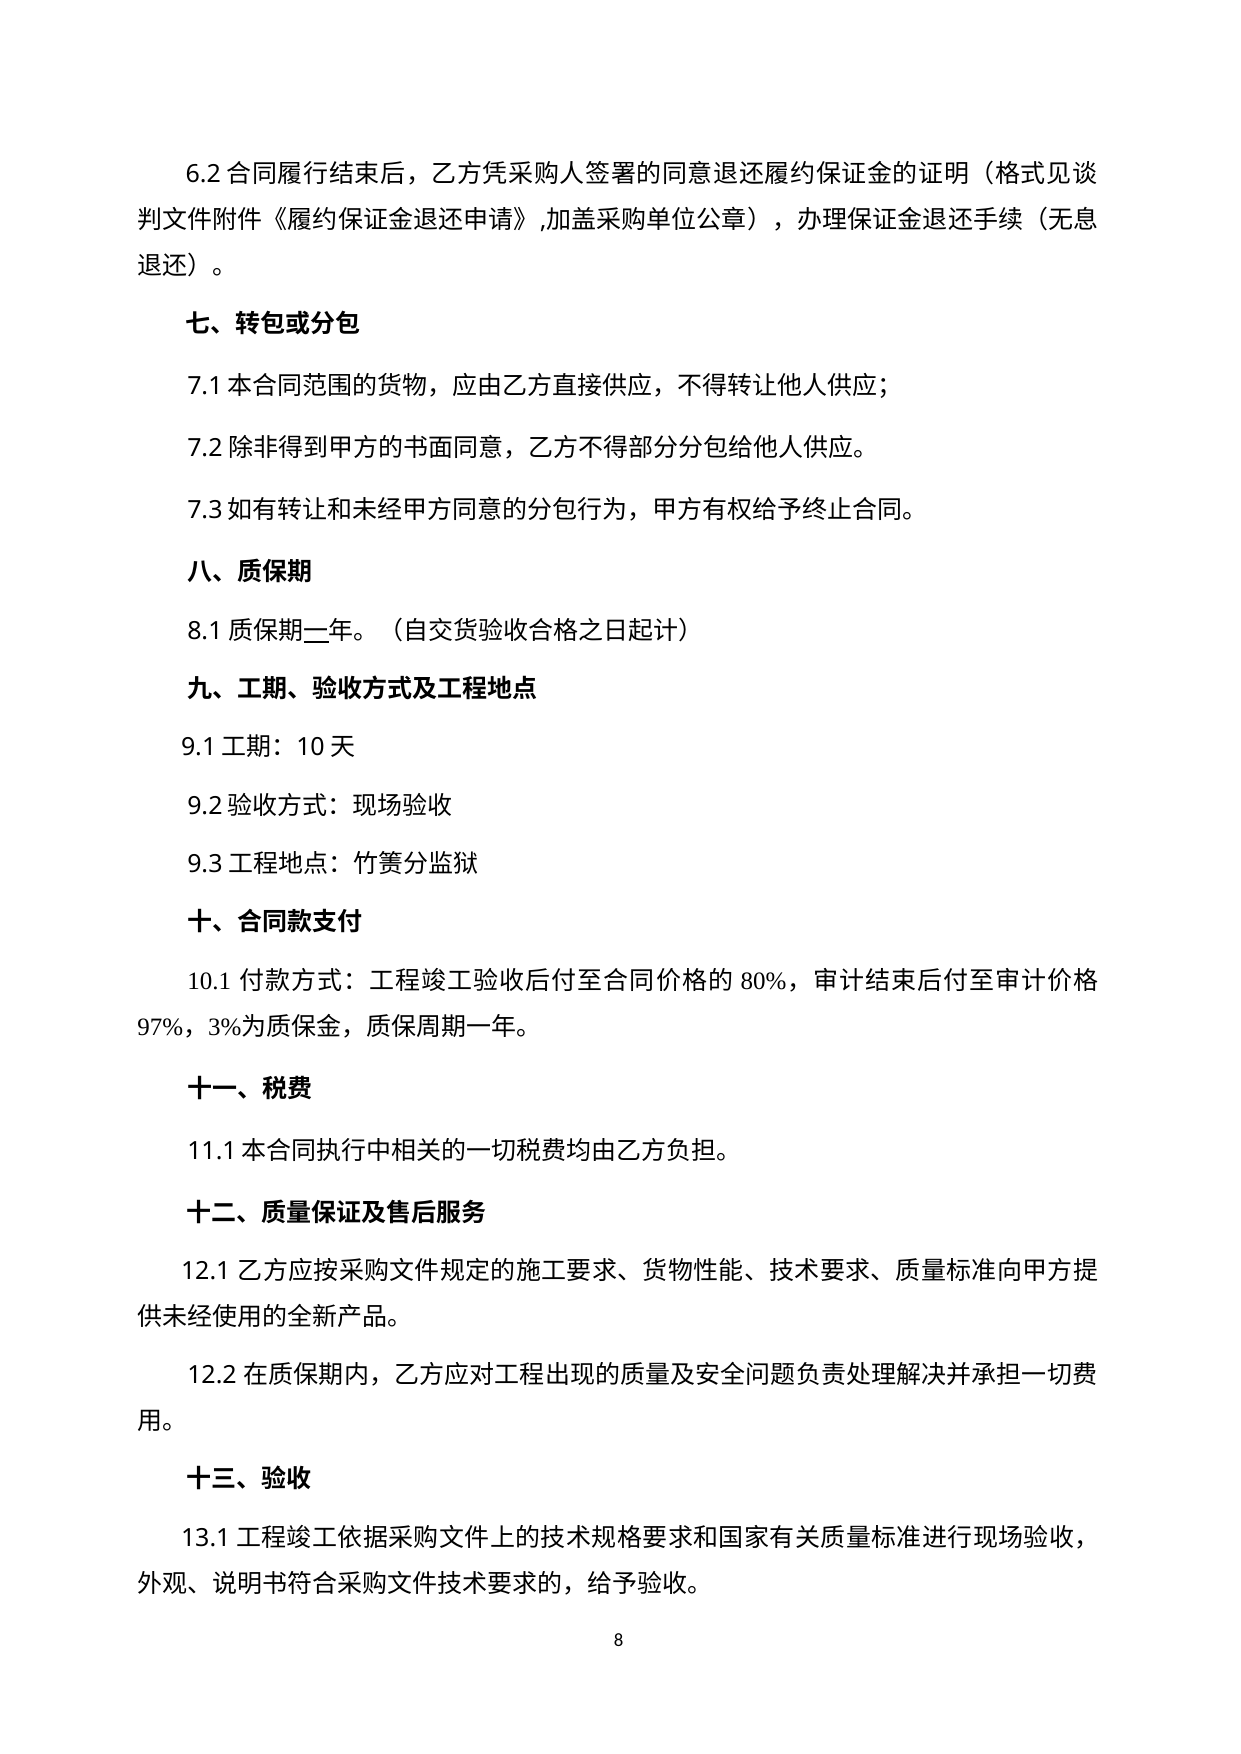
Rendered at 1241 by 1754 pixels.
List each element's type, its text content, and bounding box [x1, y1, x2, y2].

text 13.1工程竣工依据采购文件上的技术规格要求和国家有关质量标准进行现场验收，外观、说明书符合采购文件技术要求的，给予验收。 [137, 1509, 1100, 1601]
text 12.1 乙方应按采购文件规定的施工要求、货物性能、技术要求、质量标准向甲方提供未经使用的全新产品。 [137, 1243, 1100, 1334]
text 十一、税费 [137, 1060, 1100, 1106]
text 12.2 在质保期内，乙方应对工程出现的质量及安全问题负责处理解决并承担一切费用。 [137, 1347, 1100, 1439]
text 九、工期、验收方式及工程地点 [137, 661, 1100, 707]
text 十三、验收 [137, 1451, 1100, 1497]
text 七、转包或分包 [137, 296, 1100, 342]
text 十、合同款支付 [137, 894, 1100, 940]
text 6.2合同履行结束后，乙方凭采购人签署的同意退还履约保证金的证明（格式见谈判文件附件《履约保证金退还申请》,加盖采购单位公章），办理保证金退还手续（无息退还）。 [137, 146, 1100, 283]
text 10.1 付款方式：工程竣工验收后付至合同价格的80%，审计结束后付至审计价格97%，3%为质保金，质保周期一年。 [137, 952, 1100, 1044]
text 十二、质量保证及售后服务 [137, 1184, 1100, 1230]
text 9.2验收方式：现场验收 [137, 777, 1100, 823]
text 7.3如有转让和未经甲方同意的分包行为，甲方有权给予终止合同。 [137, 482, 1100, 528]
text 7.1本合同范围的货物，应由乙方直接供应，不得转让他人供应； [137, 358, 1100, 404]
text 9.3 工程地点：竹箦分监狱 [137, 836, 1100, 882]
text 7.2 除非得到甲方的书面同意，乙方不得部分分包给他人供应。 [137, 420, 1100, 466]
text 8.1 质保期一年。（自交货验收合格之日起计） [137, 602, 1100, 648]
text 八、质保期 [137, 544, 1100, 590]
text 9.1工期：10天 [137, 719, 1100, 765]
text 11.1本合同执行中相关的一切税费均由乙方负担。 [137, 1122, 1100, 1168]
